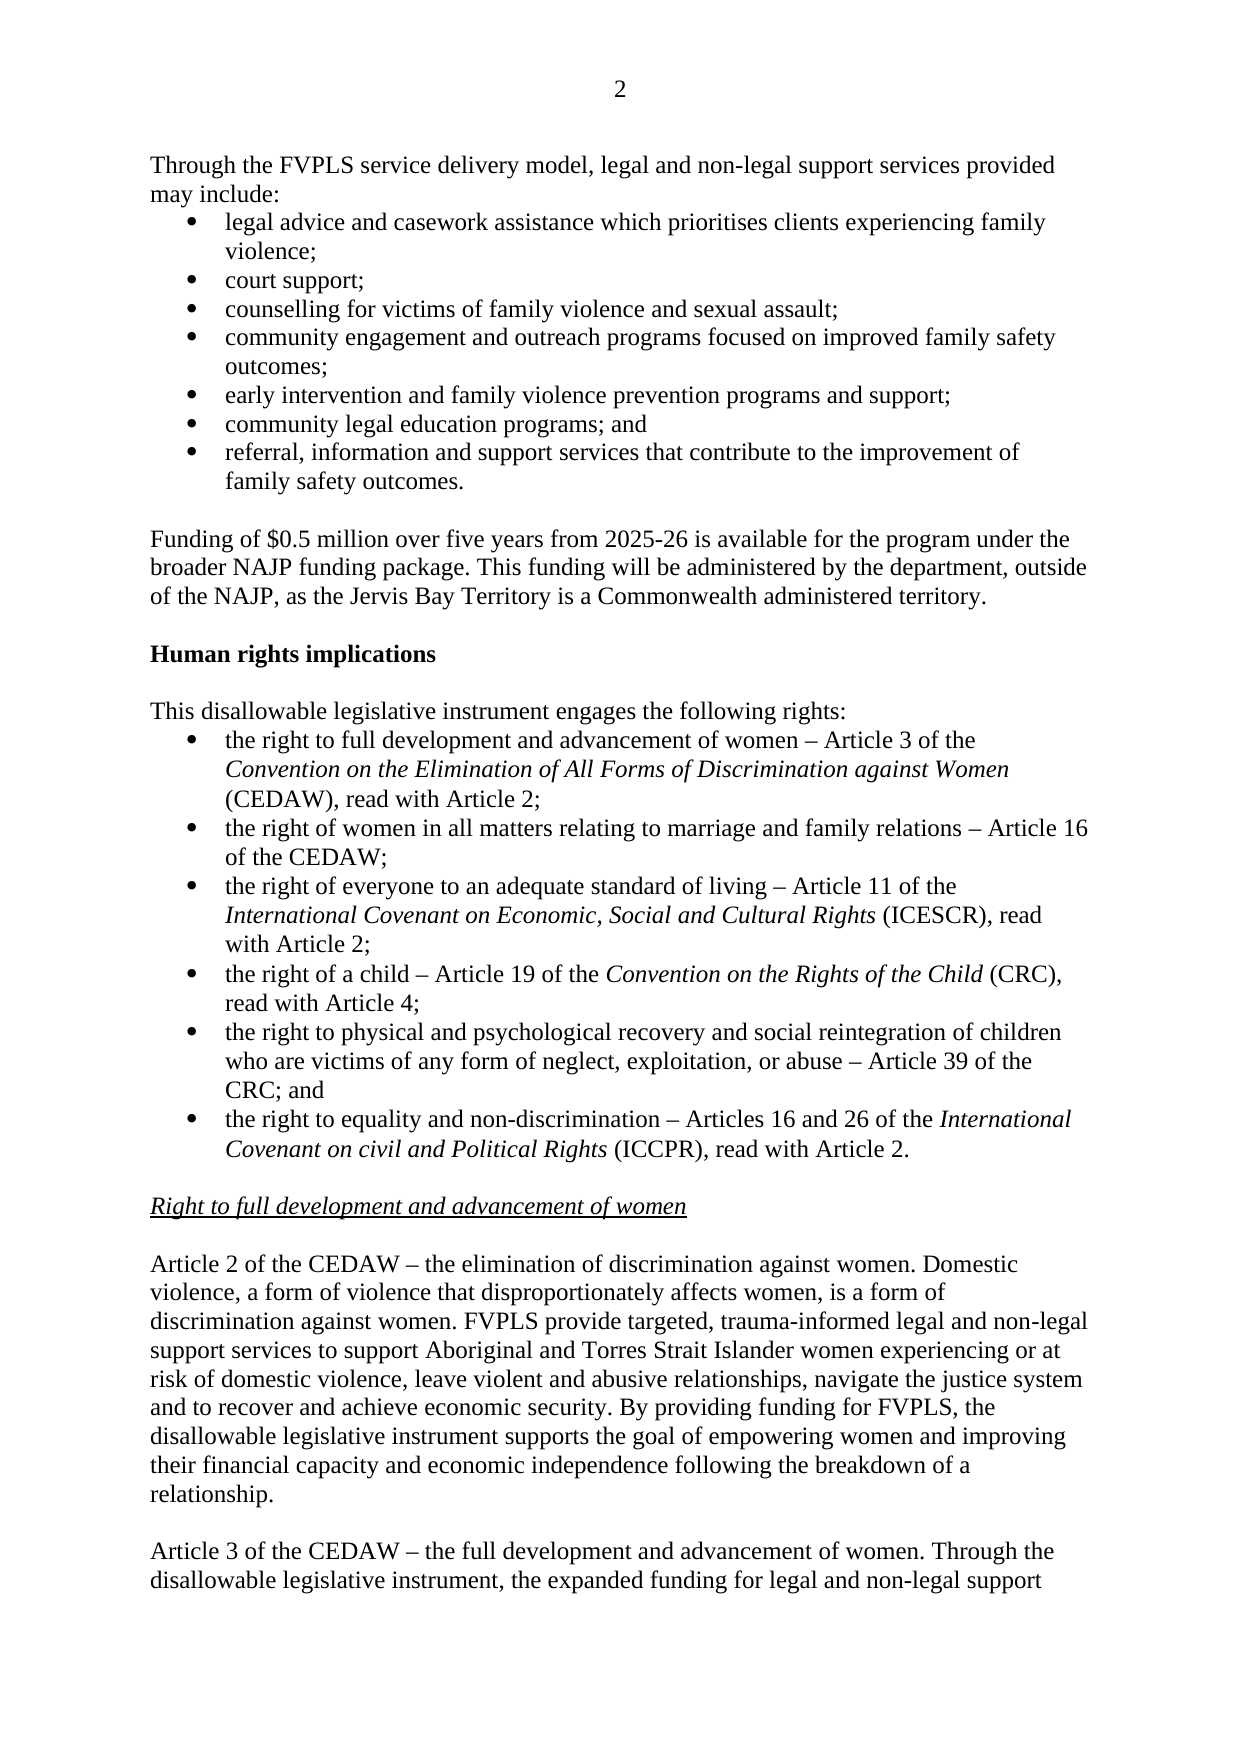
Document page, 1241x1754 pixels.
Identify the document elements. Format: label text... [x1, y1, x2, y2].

list counselling for victims of family violence and sexual assault; [187, 294, 1090, 322]
text Right to full development and advancement of women [150, 1191, 1090, 1220]
text Human rights implications [150, 639, 1090, 667]
list the right of everyone to an adequate standard of living – Article 11 of the International Covenant on Economic, Social and Cultural Rights (ICESCR), read with Article 2; [187, 871, 1090, 958]
text Through the FVPLS service delivery model, legal and non-legal support services provided may include: [150, 150, 1090, 207]
list legal advice and casework assistance which prioritises clients experiencing family violence; [187, 207, 1090, 265]
list the right of a child – Article 19 of the Convention on the Rights of the Child (CRC), read with Article 4; [187, 958, 1090, 1017]
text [150, 1536, 1090, 1594]
text This disallowable legislative instrument engages the following rights: [150, 696, 1090, 725]
list court support; [187, 265, 1090, 294]
list the right of women in all matters relating to marriage and family relations – Article 16 of the CEDAW; [187, 812, 1090, 871]
text Funding of $0.5 million over five years from 2025-26 is available for the program under the broader NAJP funding package. This funding will be administered by the department, outside of the NAJP, as the Jervis Bay Territory is a Commonwealth administered territory. [150, 524, 1090, 610]
text Article 2 of the CEDAW – the elimination of discrimination against women. Domestic violence, a form of violence that disproportionately affects women, is a form of discrimination against women. FVPLS provide targeted, trauma-informed legal and non-legal support services to support Aboriginal and Torres Strait Islander women experiencing or at risk of domestic violence, leave violent and abusive relationships, navigate the justice system and to recover and achieve economic security. By providing funding for FVPLS, the disallowable legislative instrument supports the goal of empowering women and improving their financial capacity and economic independence following the breakdown of a relationship. [150, 1249, 1090, 1507]
list the right to equality and non-discrimination – Articles 16 and 26 of the International Covenant on civil and Political Rights (ICCPR), read with Article 2. [187, 1104, 1090, 1162]
list early intervention and family violence prevention programs and support; [187, 380, 1090, 409]
list the right to full development and advancement of women – Article 3 of the Convention on the Elimination of All Forms of Discrimination against Women (CEDAW), read with Article 2; [187, 725, 1090, 812]
list community engagement and outreach programs focused on improved family safety outcomes; [187, 322, 1090, 380]
list community legal education programs; and [187, 409, 1090, 437]
list the right to physical and psychological recovery and social reintegration of children who are victims of any form of neglect, exploitation, or abuse – Article 39 of the CRC; and [187, 1017, 1090, 1104]
list referral, information and support services that contribute to the improvement of family safety outcomes. [187, 437, 1090, 495]
